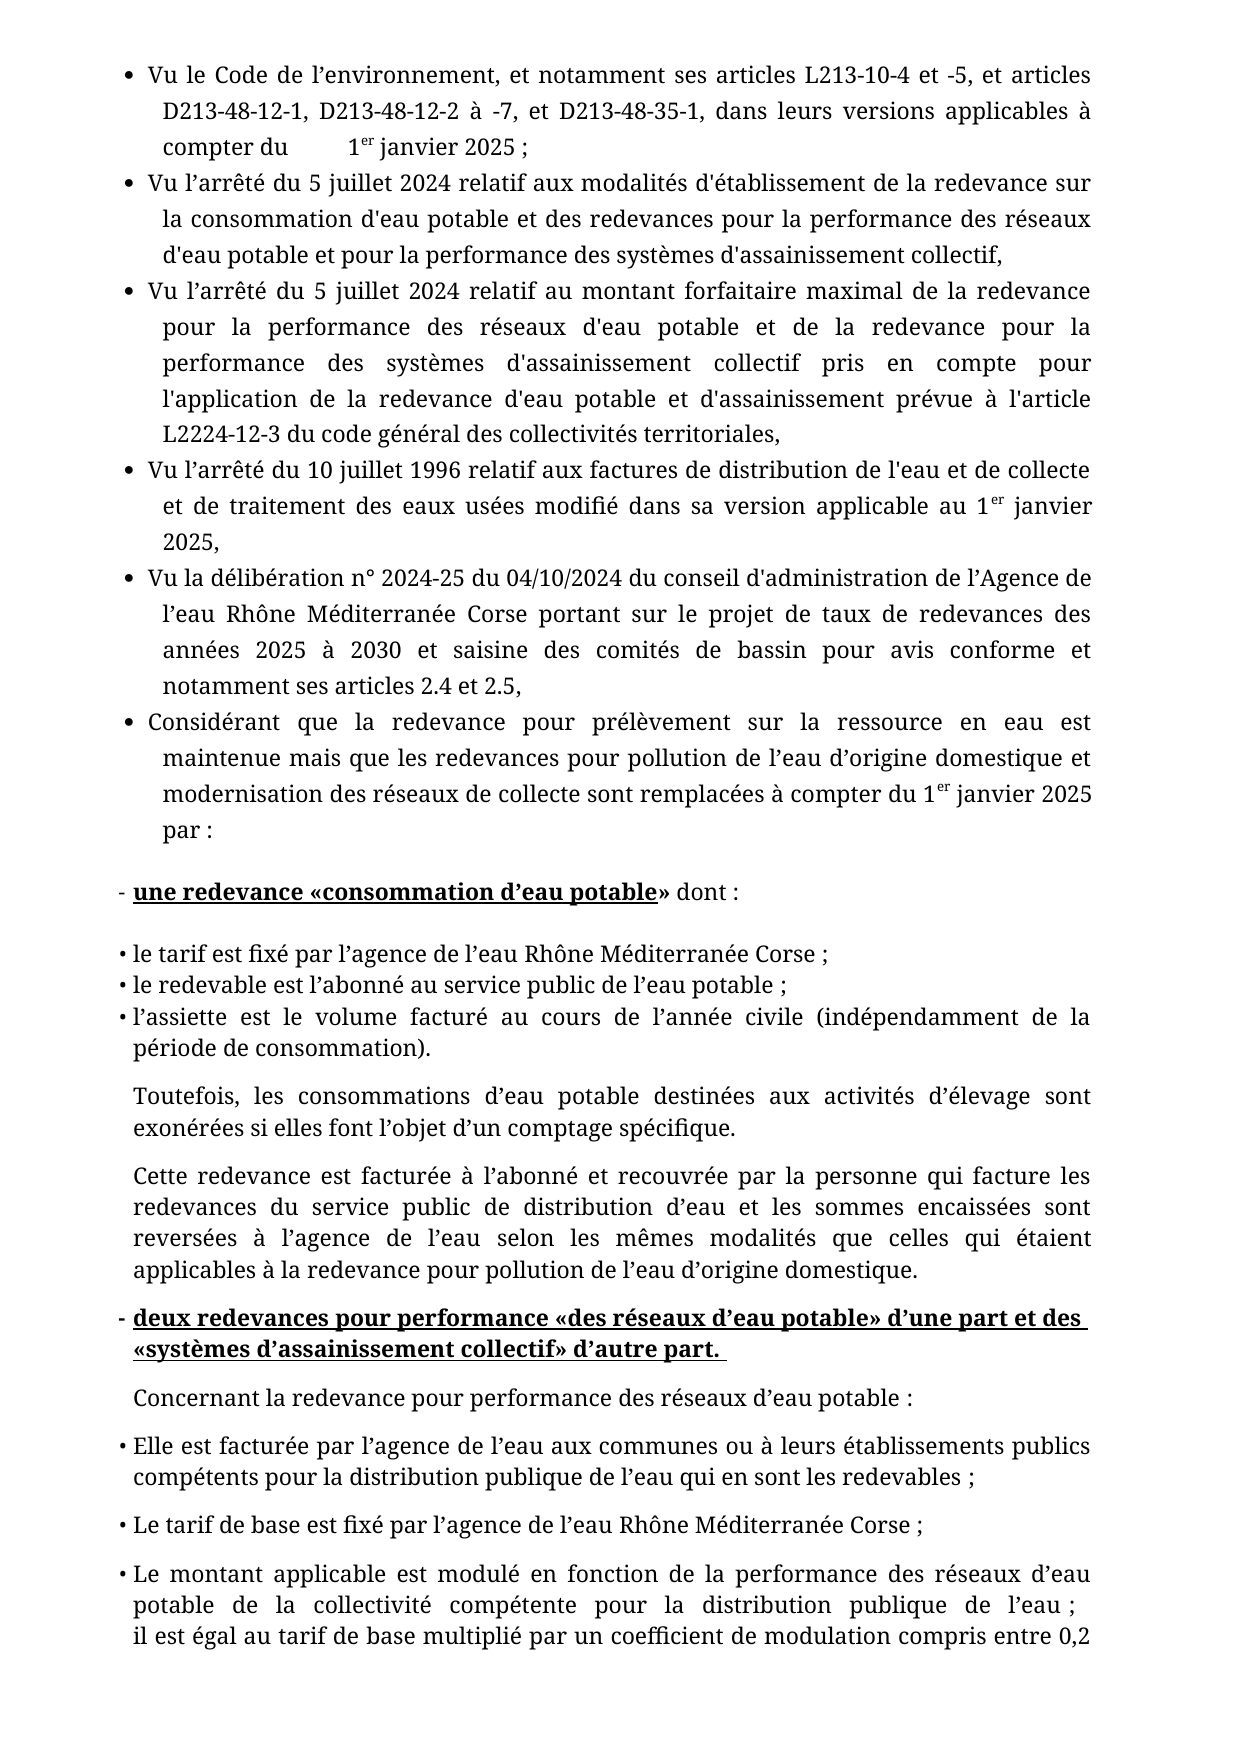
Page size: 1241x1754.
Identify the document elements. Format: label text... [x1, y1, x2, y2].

list le tarif est fixé par l’agence de l’eau Rhône Méditerranée Corse ; [118, 938, 1092, 969]
list le redevable est l’abonné au service public de l’eau potable ; [118, 969, 1092, 1001]
list Vu l’arrêté du 10 juillet 1996 relatif aux factures de distribution de l'eau et de collecte et de traitement des eaux usées modifié dans sa version applicable au 1er janvier 2025, [125, 454, 1092, 557]
list Considérant que la redevance pour prélèvement sur la ressource en eau est maintenue mais que les redevances pour pollution de l’eau d’origine domestique et modernisation des réseaux de collecte sont remplacées à compter du 1er janvier 2025 par : [125, 706, 1092, 845]
text Cette redevance est facturée à l’abonné et recouvrée par la personne qui facture les redevances du service public de distribution d’eau et les sommes encaissées sont reversées à l’agence de l’eau selon les mêmes modalités que celles qui étaient applicables à la redevance pour pollution de l’eau d’origine domestique. [133, 1160, 1092, 1285]
list Elle est facturée par l’agence de l’eau aux communes ou à leurs établissements publics compétents pour la distribution publique de l’eau qui en sont les redevables ; [118, 1430, 1092, 1492]
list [118, 1558, 1092, 1652]
list Vu le Code de l’environnement, et notamment ses articles L213-10-4 et -5, et articles D213-48-12-1, D213-48-12-2 à -7, et D213-48-35-1, dans leurs versions applicables à compter du 1er janvier 2025 ; [125, 59, 1092, 162]
list Vu la délibération n° 2024-25 du 04/10/2024 du conseil d'administration de l’Agence de l’eau Rhône Méditerranée Corse portant sur le projet de taux de redevances des années 2025 à 2030 et saisine des comités de bassin pour avis conforme et notamment ses articles 2.4 et 2.5, [125, 562, 1092, 701]
list Vu l’arrêté du 5 juillet 2024 relatif aux modalités d'établissement de la redevance sur la consommation d'eau potable et des redevances pour la performance des réseaux d'eau potable et pour la performance des systèmes d'assainissement collectif, [125, 167, 1092, 270]
list Vu l’arrêté du 5 juillet 2024 relatif au montant forfaitaire maximal de la redevance pour la performance des réseaux d'eau potable et de la redevance pour la performance des systèmes d'assainissement collectif pris en compte pour l'application de la redevance d'eau potable et d'assainissement prévue à l'article L2224-12-3 du code général des collectivités territoriales, [125, 275, 1092, 450]
list deux redevances pour performance «des réseaux d’eau potable» d’une part et des «systèmes d’assainissement collectif» d’autre part. [118, 1302, 1092, 1364]
list une redevance «consommation d’eau potable» dont : [118, 876, 1092, 907]
text Concernant la redevance pour performance des réseaux d’eau potable : [133, 1382, 1092, 1413]
list l’assiette est le volume facturé au cours de l’année civile (indépendamment de la période de consommation). [118, 1001, 1092, 1063]
text Toutefois, les consommations d’eau potable destinées aux activités d’élevage sont exonérées si elles font l’objet d’un comptage spécifique. [133, 1080, 1092, 1143]
list Le tarif de base est fixé par l’agence de l’eau Rhône Méditerranée Corse ; [118, 1509, 1092, 1541]
